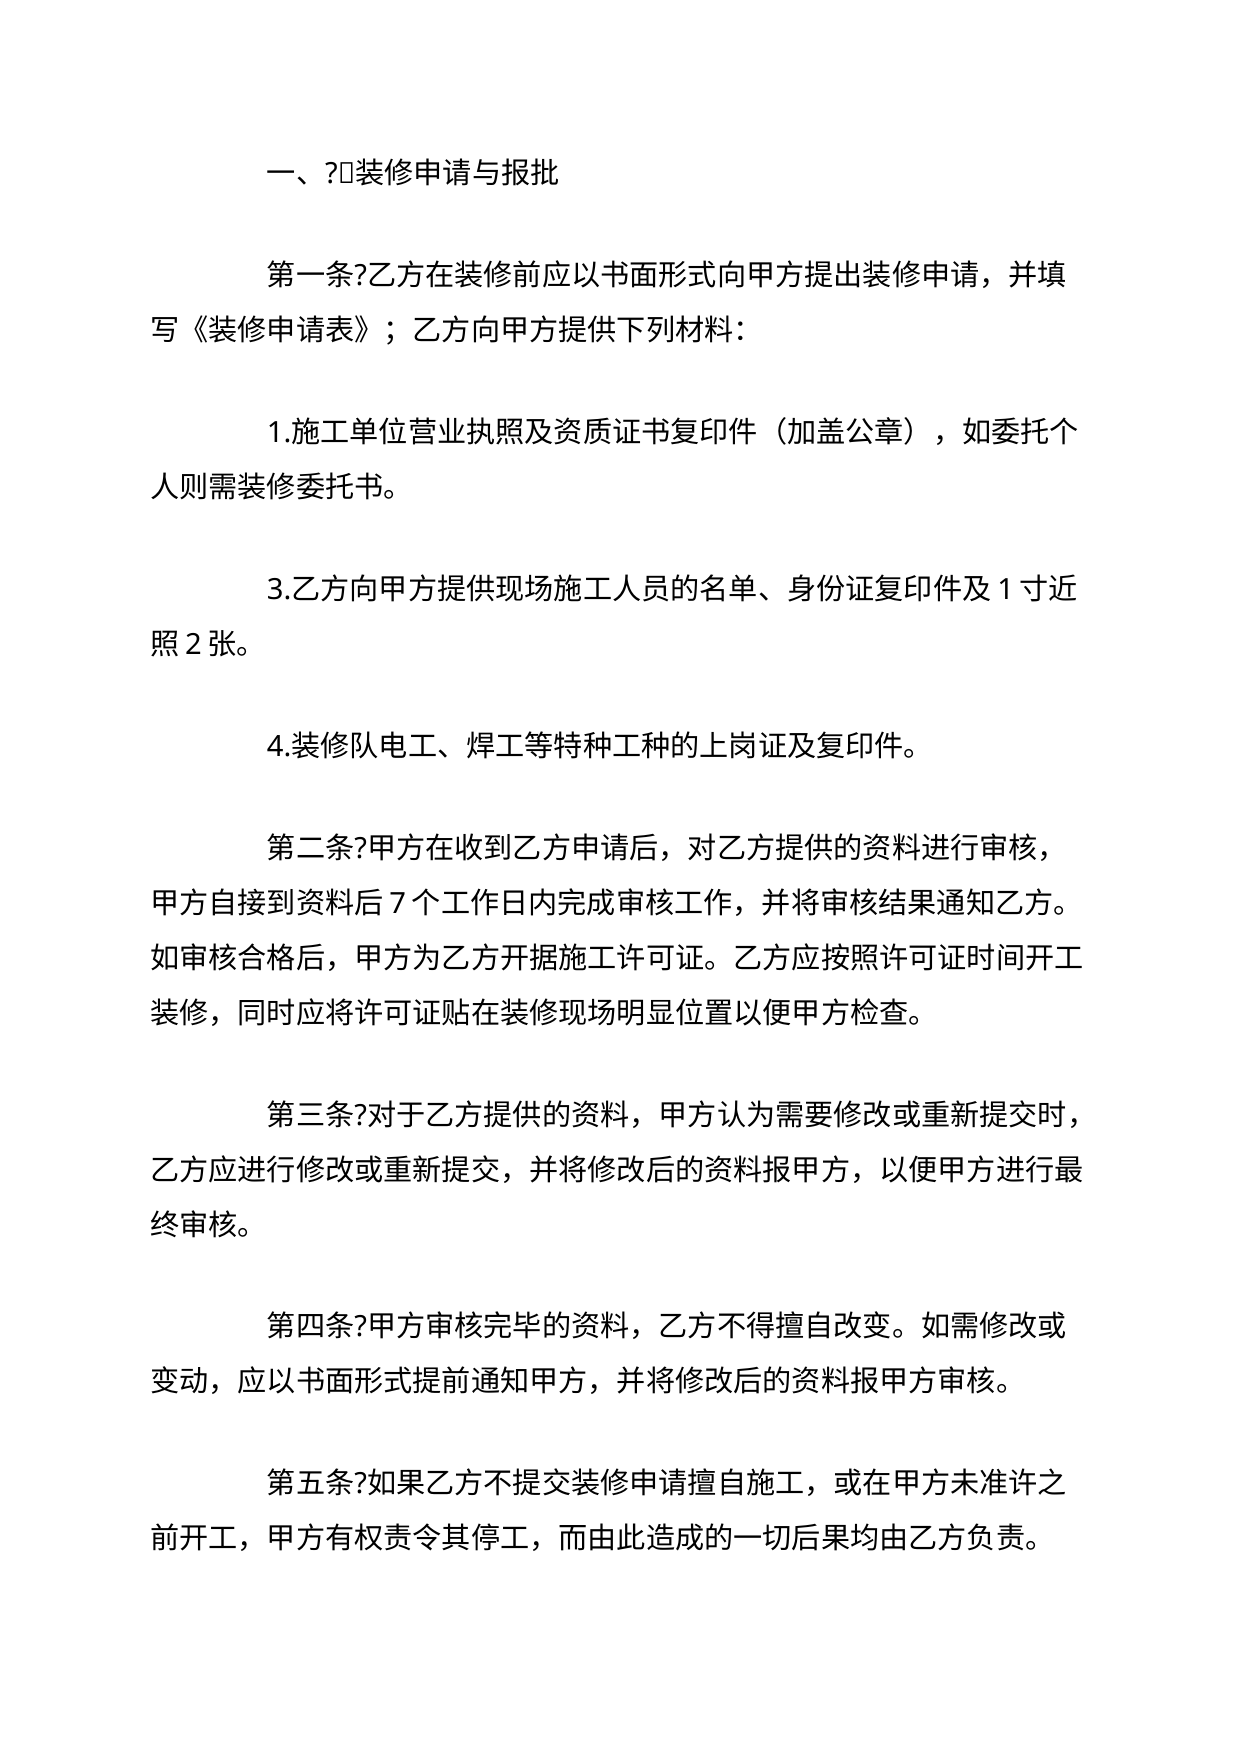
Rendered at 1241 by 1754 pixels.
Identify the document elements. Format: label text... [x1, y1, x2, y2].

text 第五条?如果乙方不提交装修申请擅自施工，或在甲方未准许之前开工，甲方有权责令其停工，而由此造成的一切后果均由乙方负责。 [150, 1459, 1090, 1557]
text 4.装修队电工、焊工等特种工种的上岗证及复印件。 [150, 722, 1090, 765]
text 第三条?对于乙方提供的资料，甲方认为需要修改或重新提交时，乙方应进行修改或重新提交，并将修改后的资料报甲方，以便甲方进行最终审核。 [150, 1091, 1090, 1243]
text 第二条?甲方在收到乙方申请后，对乙方提供的资料进行审核，甲方自接到资料后7个工作日内完成审核工作，并将审核结果通知乙方。如审核合格后，甲方为乙方开据施工许可证。乙方应按照许可证时间开工装修，同时应将许可证贴在装修现场明显位置以便甲方检查。 [150, 824, 1090, 1032]
text 一、?装修申请与报批 [150, 150, 1090, 192]
text 1.施工单位营业执照及资质证书复印件（加盖公章），如委托个人则需装修委托书。 [150, 409, 1090, 506]
text 第一条?乙方在装修前应以书面形式向甲方提出装修申请，并填写《装修申请表》；乙方向甲方提供下列材料： [150, 252, 1090, 349]
text 3.乙方向甲方提供现场施工人员的名单、身份证复印件及1寸近照2张。 [150, 566, 1090, 663]
text 第四条?甲方审核完毕的资料，乙方不得擅自改变。如需修改或变动，应以书面形式提前通知甲方，并将修改后的资料报甲方审核。 [150, 1303, 1090, 1400]
